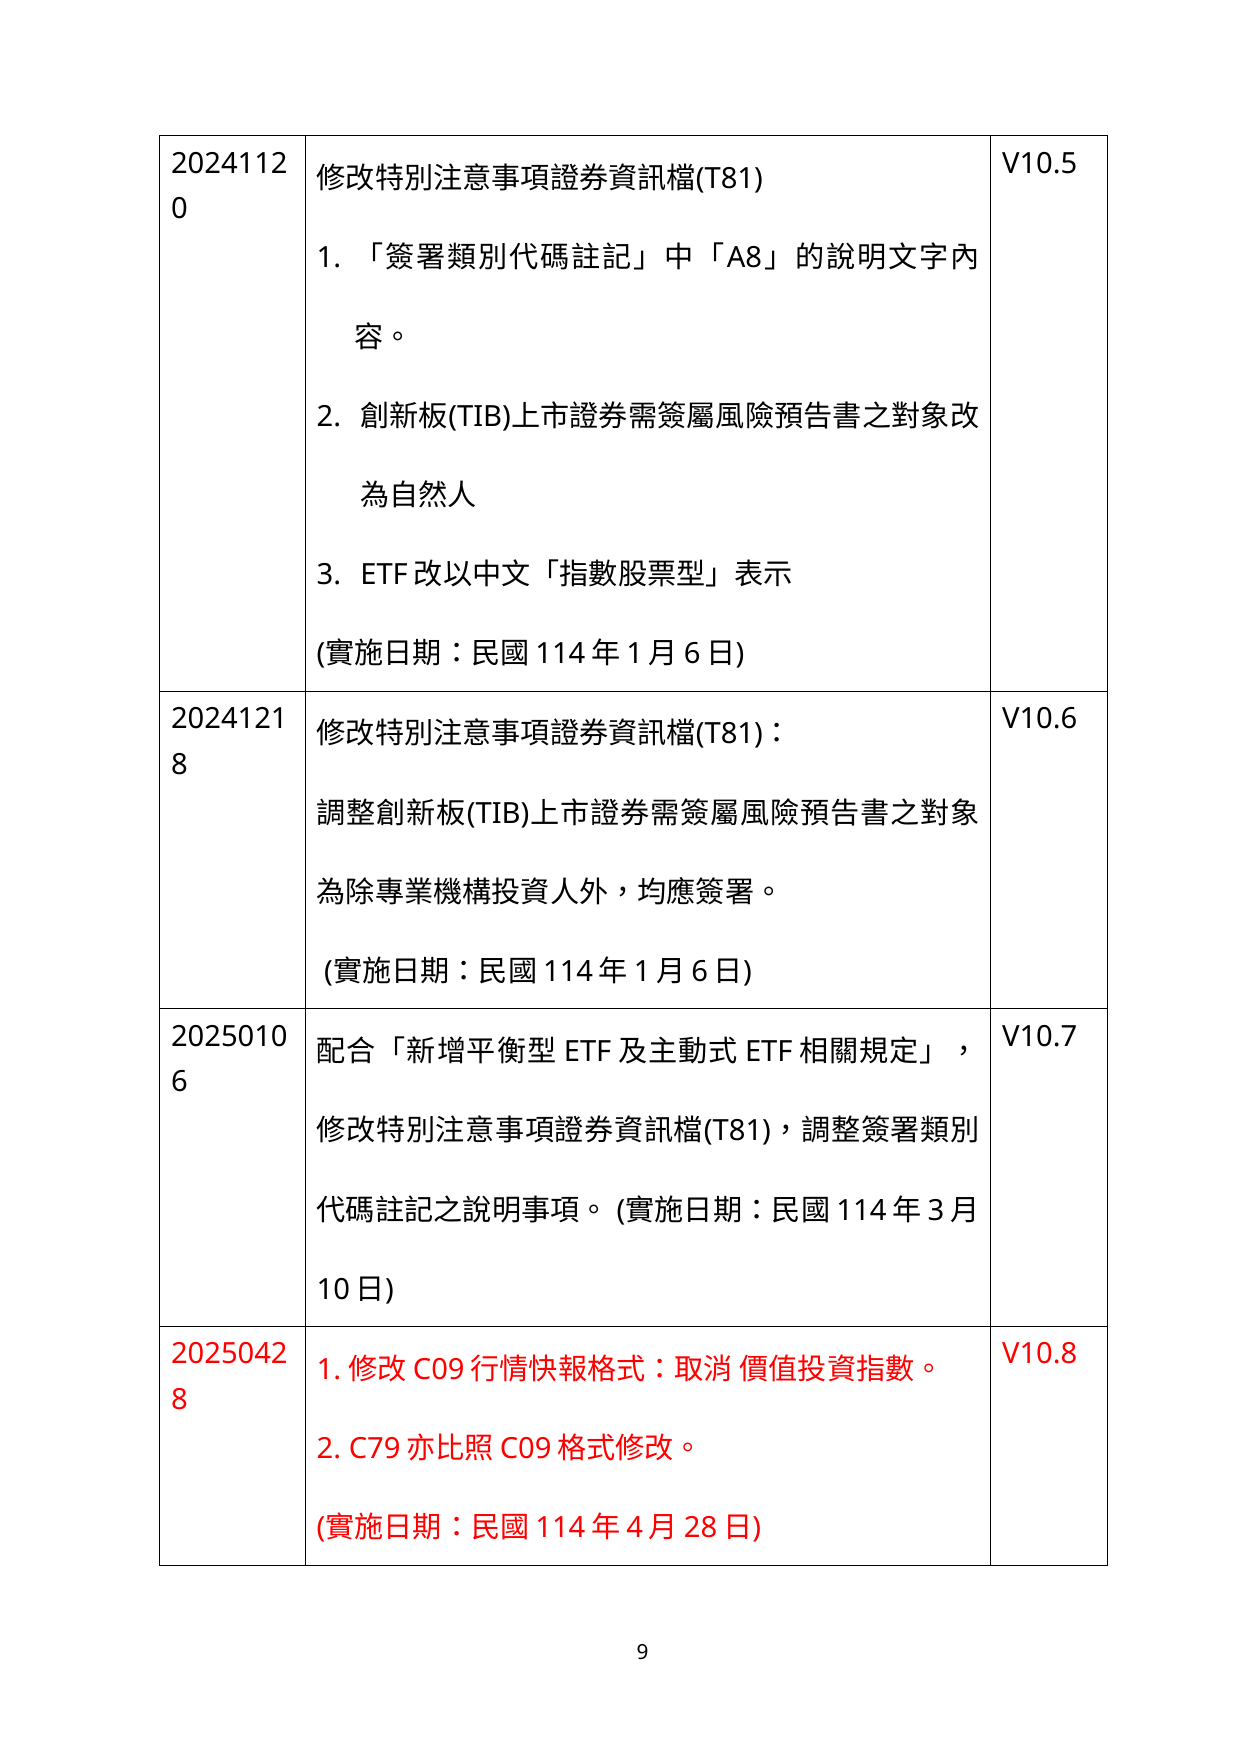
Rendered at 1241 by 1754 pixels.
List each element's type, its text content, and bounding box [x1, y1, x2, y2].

table_cell 20241120 [160, 136, 305, 691]
table_cell 修改特別注意事項證券資訊檔(T81) 「簽署類別代碼註記」中「A8」的說明文字內容。 創新板(TIB)上市證券需簽屬風險預告書之對象改為自然人 ETF改以中文「指數股票型」表示 (實施日期：民國114年1月6日) [306, 136, 990, 691]
table_cell 20250428 [160, 1327, 305, 1564]
table_cell 20250106 [160, 1009, 305, 1326]
table_cell 配合「新增平衡型ETF及主動式ETF相關規定」，修改特別注意事項證券資訊檔(T81)，調整簽署類別代碼註記之說明事項。 (實施日期：民國114年3月10日) [306, 1009, 990, 1326]
table_cell V10.6 [991, 692, 1107, 1008]
table_cell V10.5 [991, 136, 1107, 691]
table_cell 20241218 [160, 692, 305, 1008]
table_cell V10.7 [991, 1009, 1107, 1326]
table_cell V10.8 [991, 1327, 1107, 1564]
table_cell 修改特別注意事項證券資訊檔(T81)： 調整創新板(TIB)上市證券需簽屬風險預告書之對象為除專業機構投資人外，均應簽署。 (實施日期：民國114年1月6日) [306, 692, 990, 1008]
table_cell 1. 修改C09行情快報格式：取消 價值投資指數。 2. C79亦比照C09格式修改。 (實施日期：民國114年4月28日) [306, 1327, 990, 1564]
